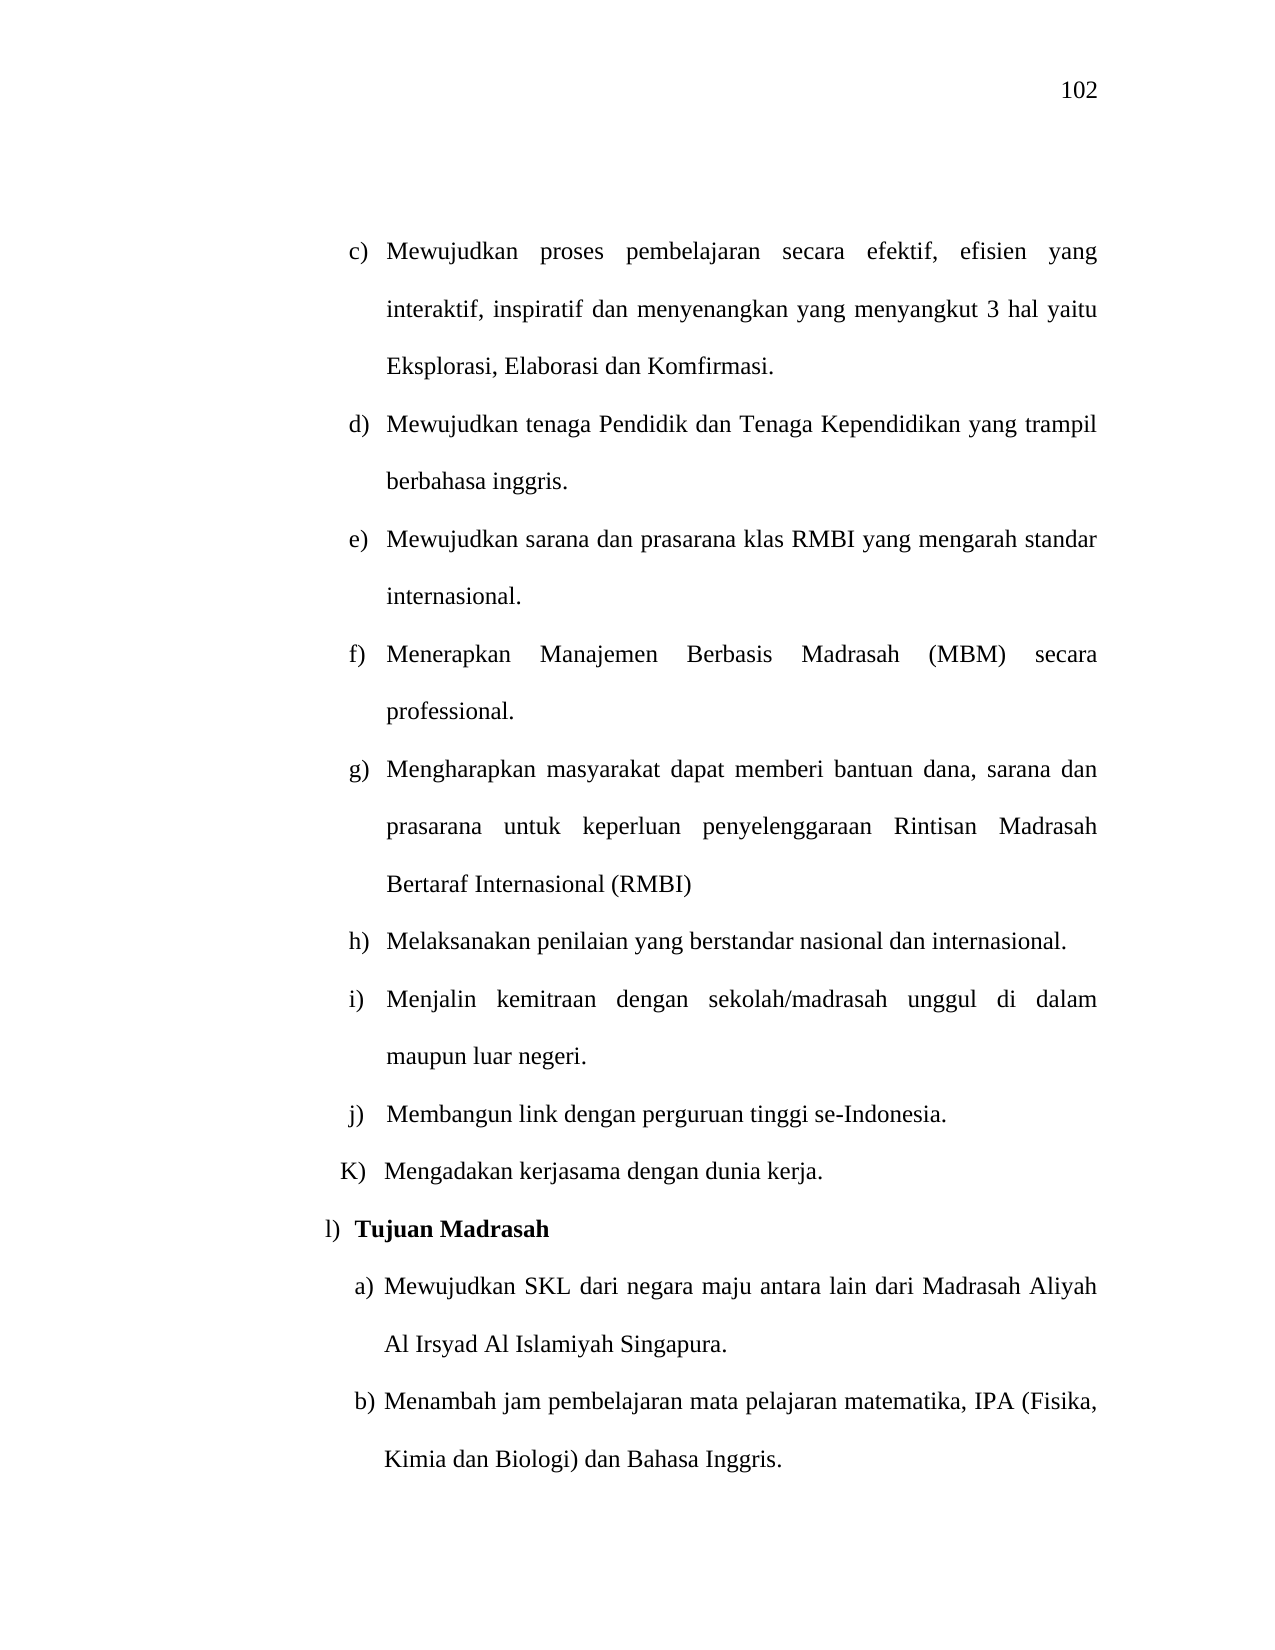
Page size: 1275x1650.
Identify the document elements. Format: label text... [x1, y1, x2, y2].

list Mewujudkan SKL dari negara maju antara lain dari Madrasah Aliyah Al Irsyad Al Islamiyah Singapura. [354, 1271, 1098, 1357]
list Mengharapkan masyarakat dapat memberi bantuan dana, sarana dan prasarana untuk keperluan penyelenggaraan Rintisan Madrasah Bertaraf Internasional (RMBI) [349, 754, 1098, 897]
list Menjalin kemitraan dengan sekolah/madrasah unggul di dalam maupun luar negeri. [349, 984, 1098, 1070]
list Mengadakan kerjasama dengan dunia kerja. [340, 1156, 1098, 1185]
list Mewujudkan proses pembelajaran secara efektif, efisien yang interaktif, inspiratif dan menyenangkan yang menyangkut 3 hal yaitu Eksplorasi, Elaborasi dan Komfirmasi. [349, 236, 1098, 380]
list Tujuan Madrasah [325, 1214, 1098, 1242]
list Mewujudkan sarana dan prasarana klas RMBI yang mengarah standar internasional. [349, 524, 1098, 610]
list Melaksanakan penilaian yang berstandar nasional dan internasional. [349, 926, 1098, 955]
list Mewujudkan tenaga Pendidik dan Tenaga Kependidikan yang trampil berbahasa inggris. [349, 409, 1098, 495]
list Membangun link dengan perguruan tinggi se-Indonesia. [349, 1099, 1098, 1127]
list Menambah jam pembelajaran mata pelajaran matematika, IPA (Fisika, Kimia dan Biologi) dan Bahasa Inggris. [354, 1386, 1098, 1472]
list Menerapkan Manajemen Berbasis Madrasah (MBM) secara professional. [349, 639, 1098, 725]
